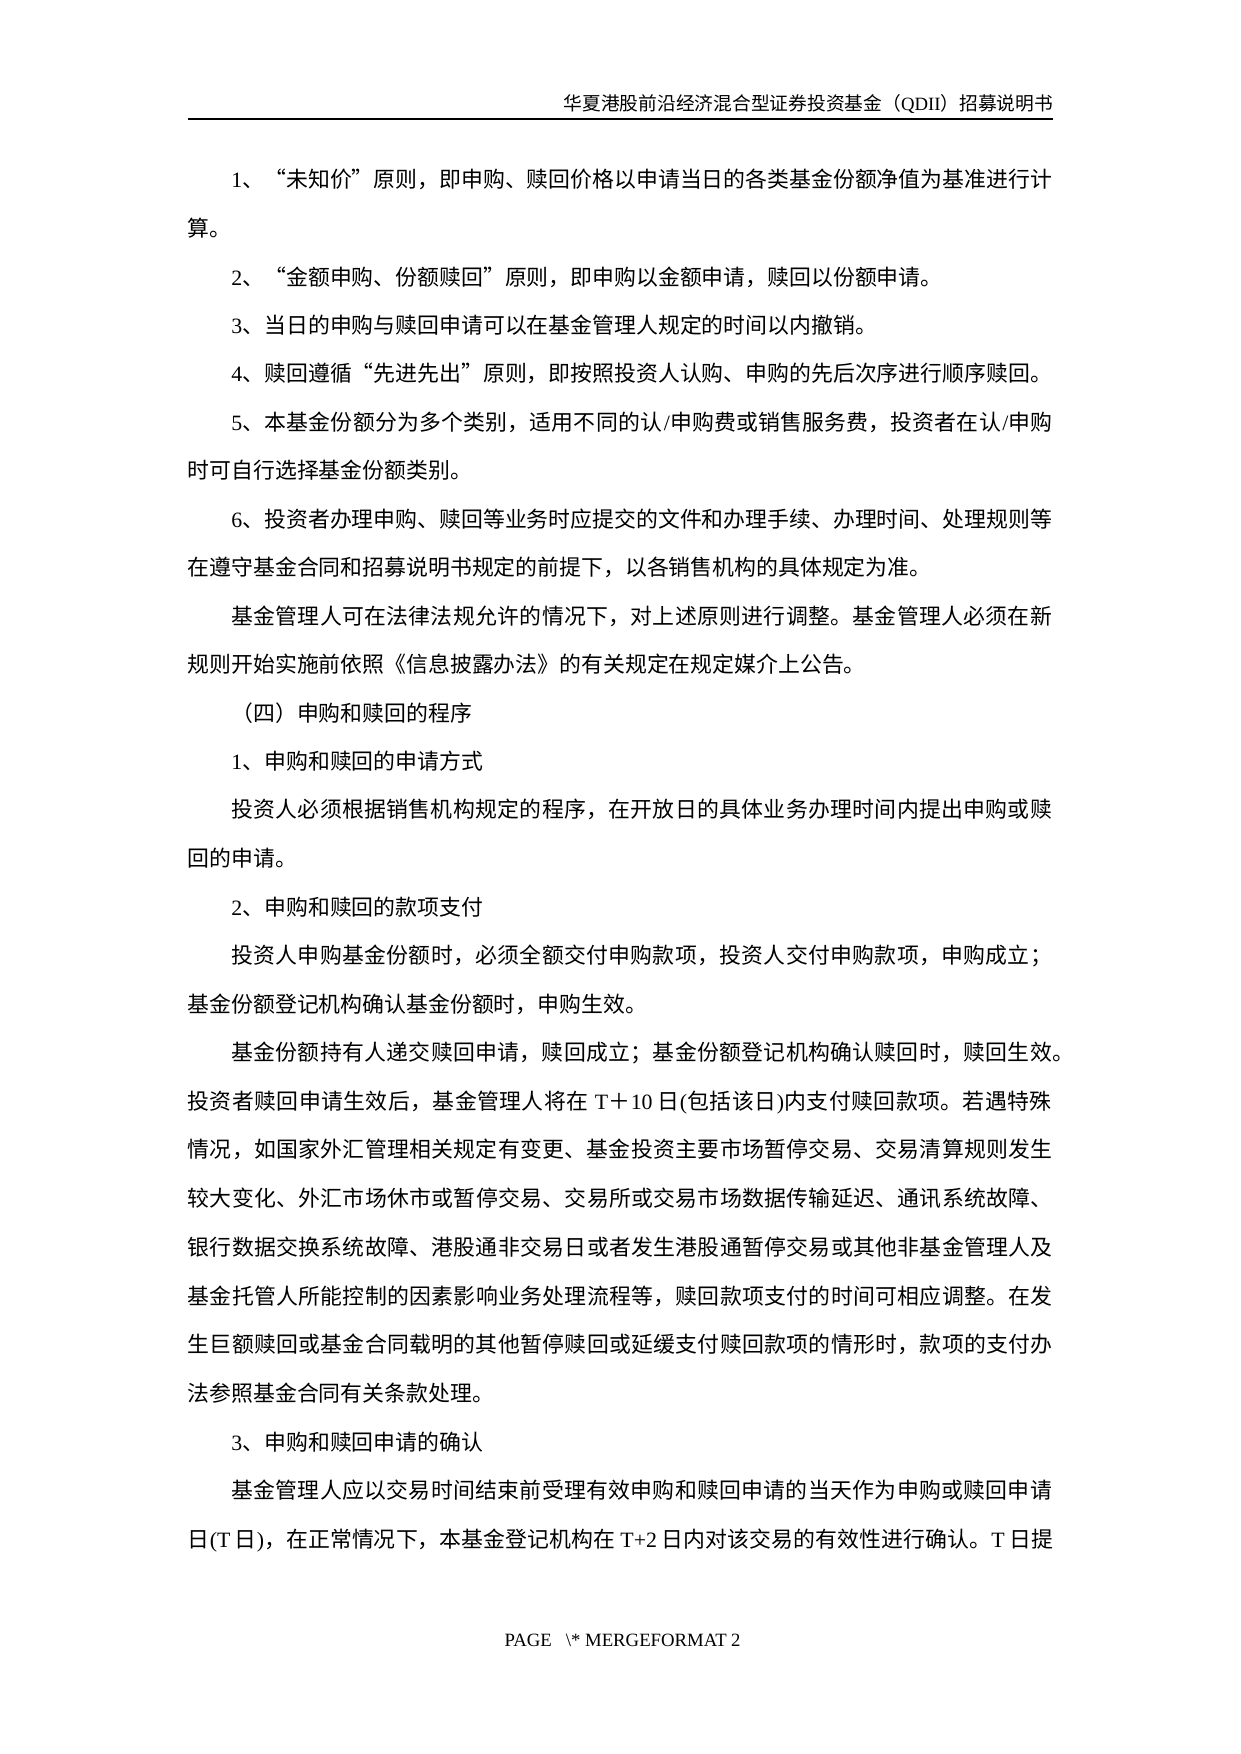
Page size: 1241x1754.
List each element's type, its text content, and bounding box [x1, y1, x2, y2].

text 基金份额持有人递交赎回申请，赎回成立；基金份额登记机构确认赎回时，赎回生效。投资者赎回申请生效后，基金管理人将在T＋10日(包括该日)内支付赎回款项。若遇特殊情况，如国家外汇管理相关规定有变更、基金投资主要市场暂停交易、交易清算规则发生较大变化、外汇市场休市或暂停交易、交易所或交易市场数据传输延迟、通讯系统故障、银行数据交换系统故障、港股通非交易日或者发生港股通暂停交易或其他非基金管理人及基金托管人所能控制的因素影响业务处理流程等，赎回款项支付的时间可相应调整。在发生巨额赎回或基金合同载明的其他暂停赎回或延缓支付赎回款项的情形时，款项的支付办法参照基金合同有关条款处理。 [187, 1034, 1053, 1408]
text 4、赎回遵循“先进先出”原则，即按照投资人认购、申购的先后次序进行顺序赎回。 [187, 356, 1053, 388]
text 5、本基金份额分为多个类别，适用不同的认/申购费或销售服务费，投资者在认/申购时可自行选择基金份额类别。 [187, 404, 1053, 485]
text 投资人必须根据销售机构规定的程序，在开放日的具体业务办理时间内提出申购或赎回的申请。 [187, 792, 1053, 873]
text 投资人申购基金份额时，必须全额交付申购款项，投资人交付申购款项，申购成立；基金份额登记机构确认基金份额时，申购生效。 [187, 937, 1053, 1019]
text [187, 1472, 1053, 1554]
text 1、申购和赎回的申请方式 [187, 744, 1053, 776]
text 基金管理人可在法律法规允许的情况下，对上述原则进行调整。基金管理人必须在新规则开始实施前依照《信息披露办法》的有关规定在规定媒介上公告。 [187, 598, 1053, 679]
text 1、“未知价”原则，即申购、赎回价格以申请当日的各类基金份额净值为基准进行计算。 [187, 162, 1053, 243]
text 6、投资者办理申购、赎回等业务时应提交的文件和办理手续、办理时间、处理规则等在遵守基金合同和招募说明书规定的前提下，以各销售机构的具体规定为准。 [187, 501, 1053, 582]
text 3、当日的申购与赎回申请可以在基金管理人规定的时间以内撤销。 [187, 307, 1053, 340]
text （四）申购和赎回的程序 [187, 695, 1053, 728]
text 2、申购和赎回的款项支付 [187, 889, 1053, 922]
text 2、“金额申购、份额赎回”原则，即申购以金额申请，赎回以份额申请。 [187, 259, 1053, 292]
text 3、申购和赎回申请的确认 [187, 1424, 1053, 1457]
